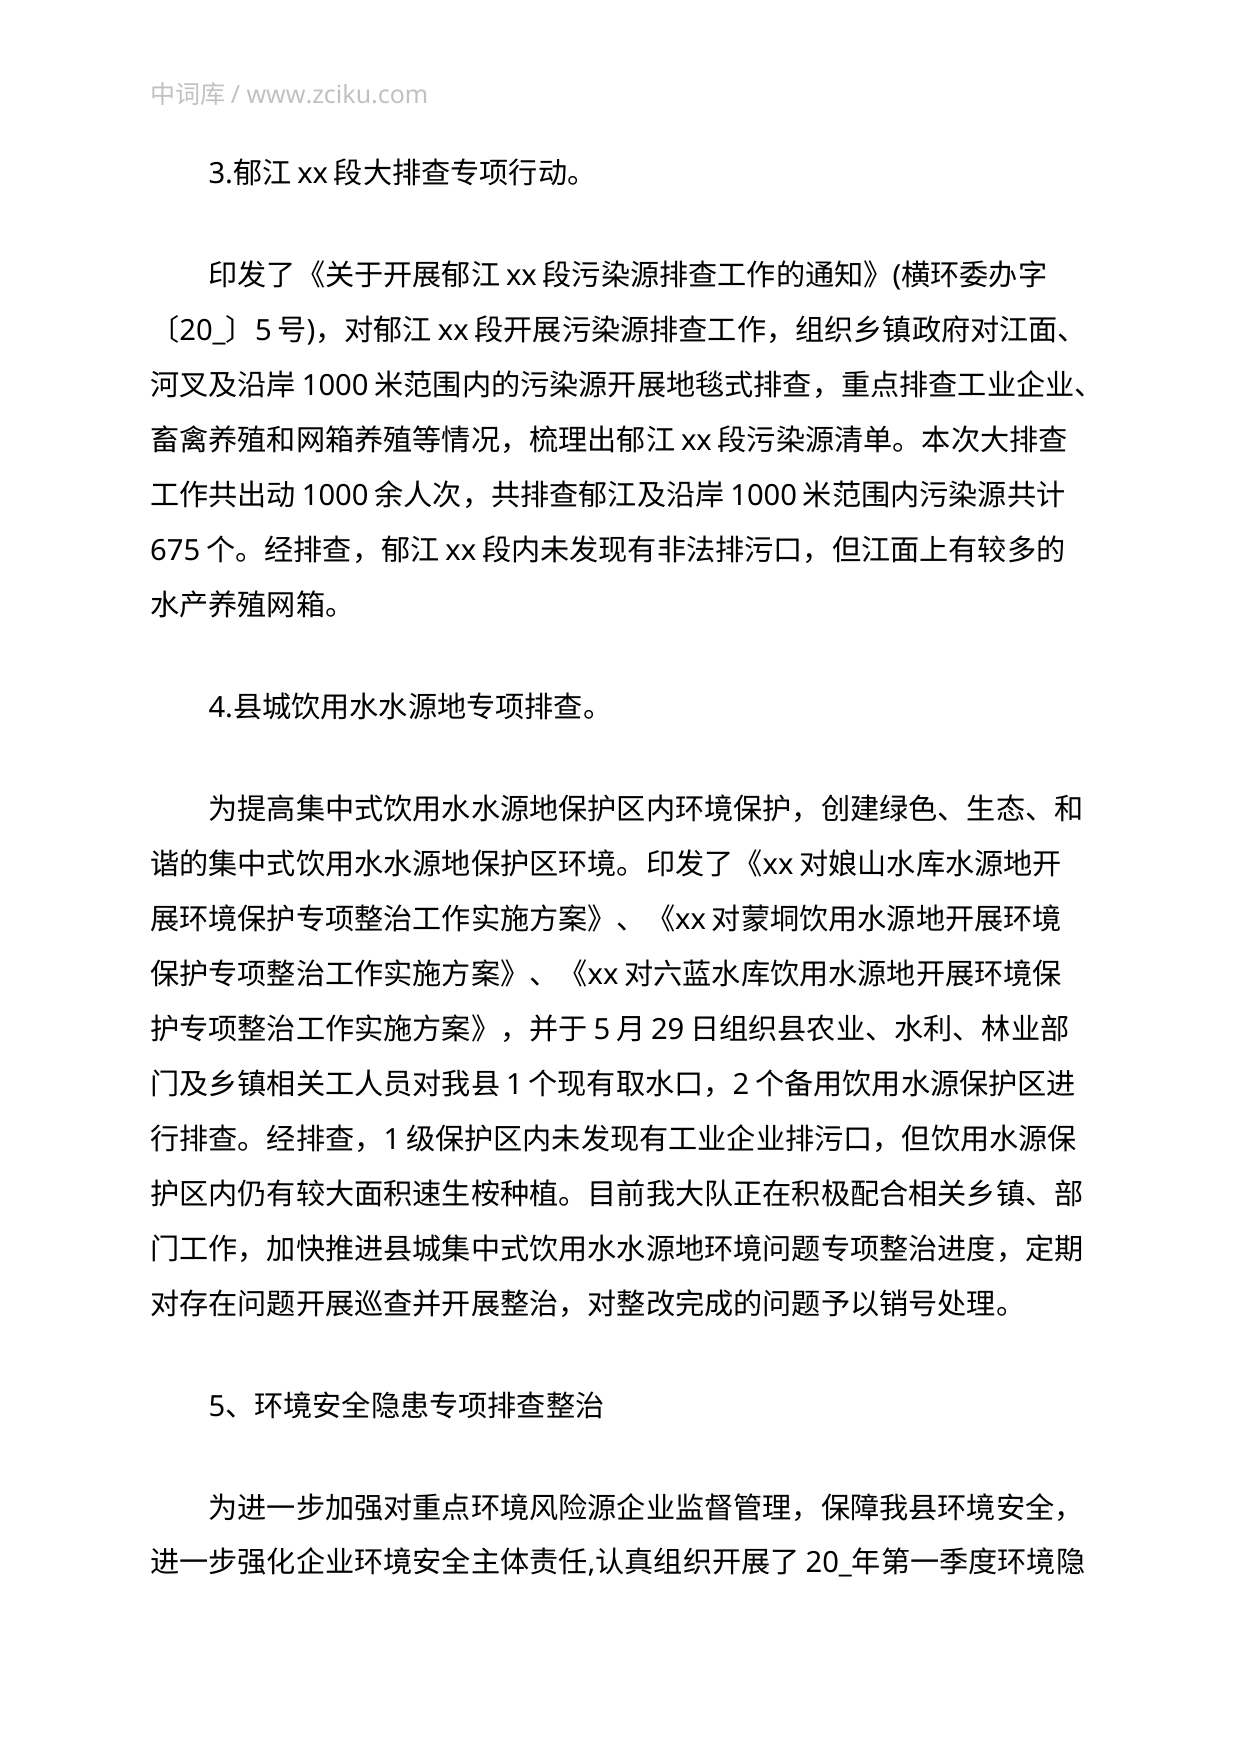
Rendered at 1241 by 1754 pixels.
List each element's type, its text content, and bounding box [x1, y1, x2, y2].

text 印发了《关于开展郁江xx段污染源排查工作的通知》(横环委办字〔20_〕5号)，对郁江xx段开展污染源排查工作，组织乡镇政府对江面、河叉及沿岸1000米范围内的污染源开展地毯式排查，重点排查工业企业、畜禽养殖和网箱养殖等情况，梳理出郁江xx段污染源清单。本次大排查工作共出动1000余人次，共排查郁江及沿岸1000米范围内污染源共计675个。经排查，郁江xx段内未发现有非法排污口，但江面上有较多的水产养殖网箱。 [150, 252, 1090, 624]
text 5、环境安全隐患专项排查整治 [150, 1382, 1090, 1424]
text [150, 1484, 1090, 1581]
text 3.郁江xx段大排查专项行动。 [150, 150, 1090, 192]
text 4.县城饮用水水源地专项排查。 [150, 684, 1090, 726]
text 为提高集中式饮用水水源地保护区内环境保护，创建绿色、生态、和谐的集中式饮用水水源地保护区环境。印发了《xx对娘山水库水源地开展环境保护专项整治工作实施方案》、《xx对蒙垌饮用水源地开展环境保护专项整治工作实施方案》、《xx对六蓝水库饮用水源地开展环境保护专项整治工作实施方案》，并于5月29日组织县农业、水利、林业部门及乡镇相关工人员对我县1个现有取水口，2个备用饮用水源保护区进行排查。经排查，1级保护区内未发现有工业企业排污口，但饮用水源保护区内仍有较大面积速生桉种植。目前我大队正在积极配合相关乡镇、部门工作，加快推进县城集中式饮用水水源地环境问题专项整治进度，定期对存在问题开展巡查并开展整治，对整改完成的问题予以销号处理。 [150, 786, 1090, 1323]
